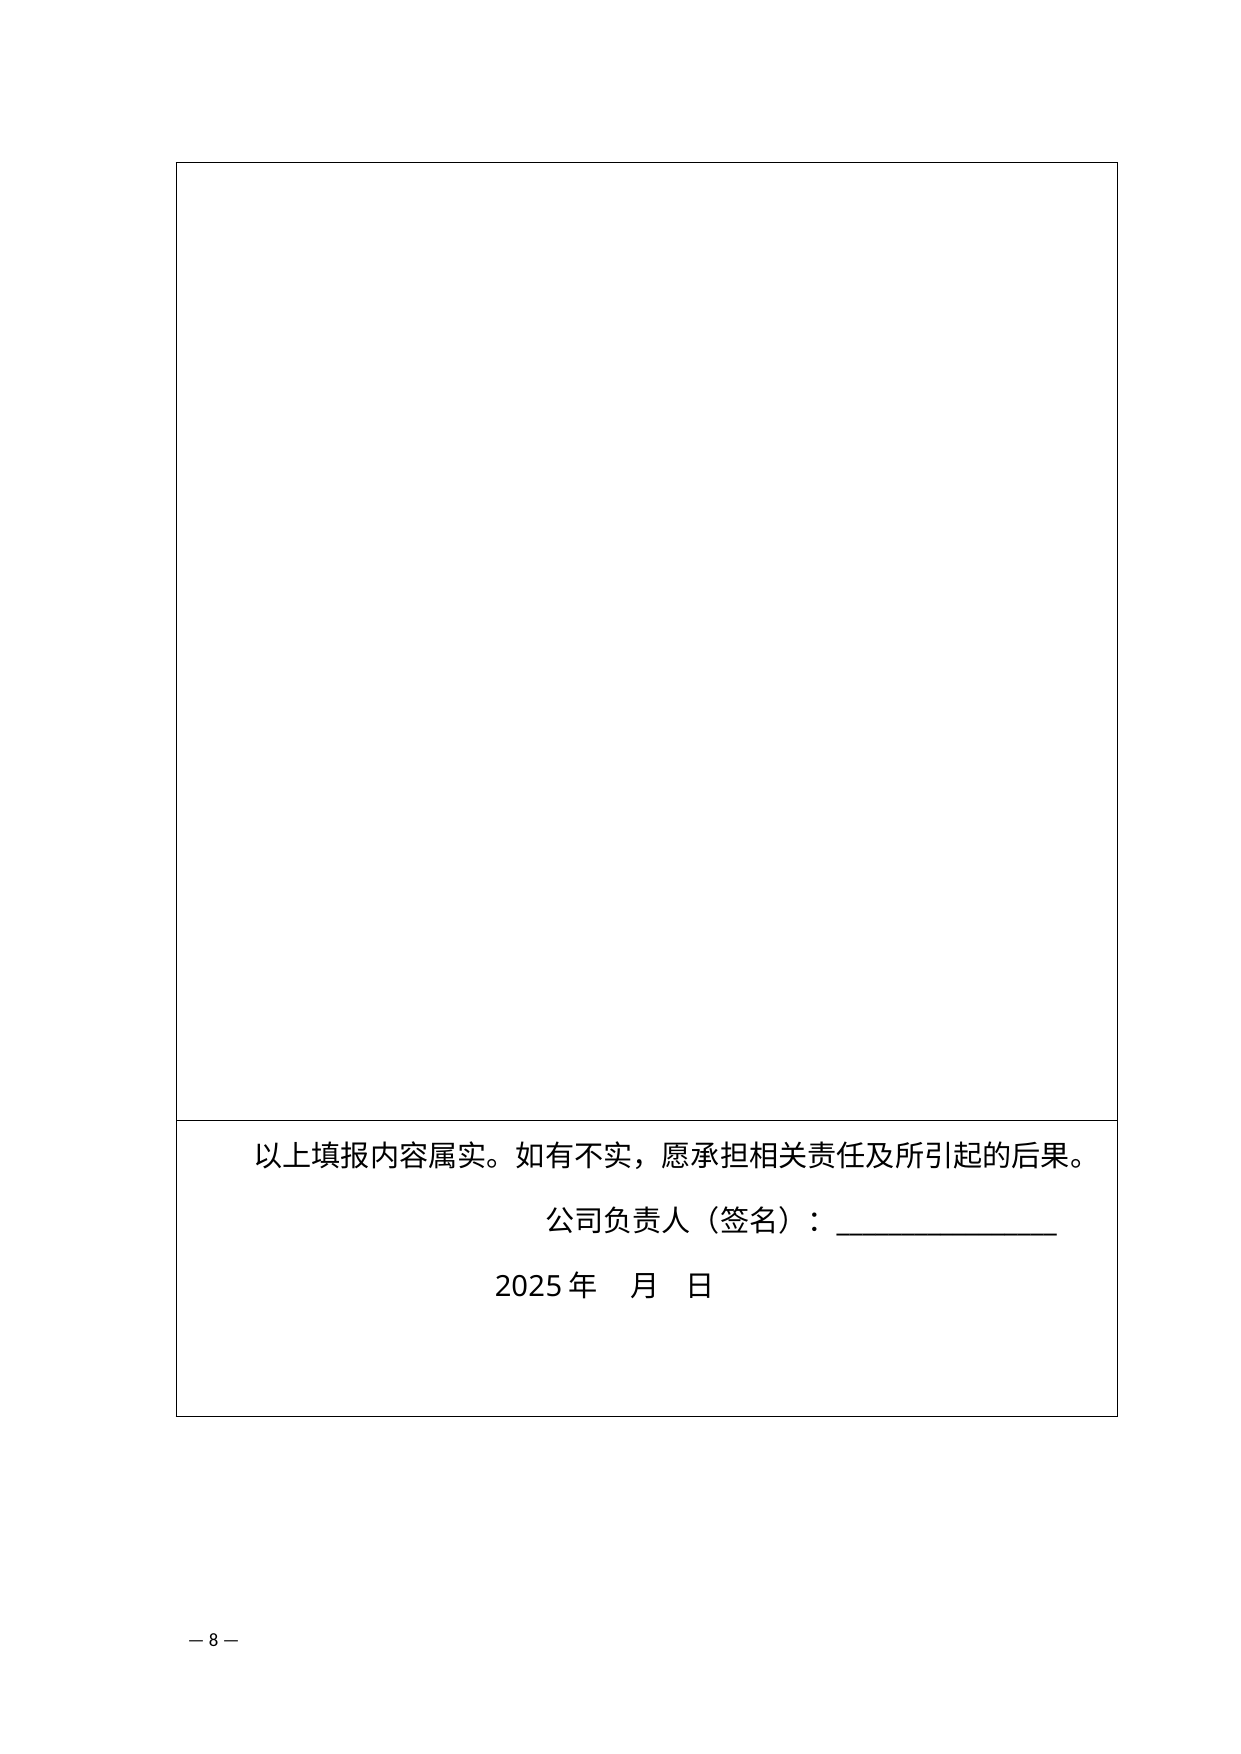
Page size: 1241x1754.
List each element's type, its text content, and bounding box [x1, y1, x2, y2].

table_cell 以上填报内容属实。如有不实，愿承担相关责任及所引起的后果。 公司负责人（签名）：_________________ 2025年 月 日 [177, 1121, 1117, 1416]
table_cell [177, 163, 1117, 1120]
